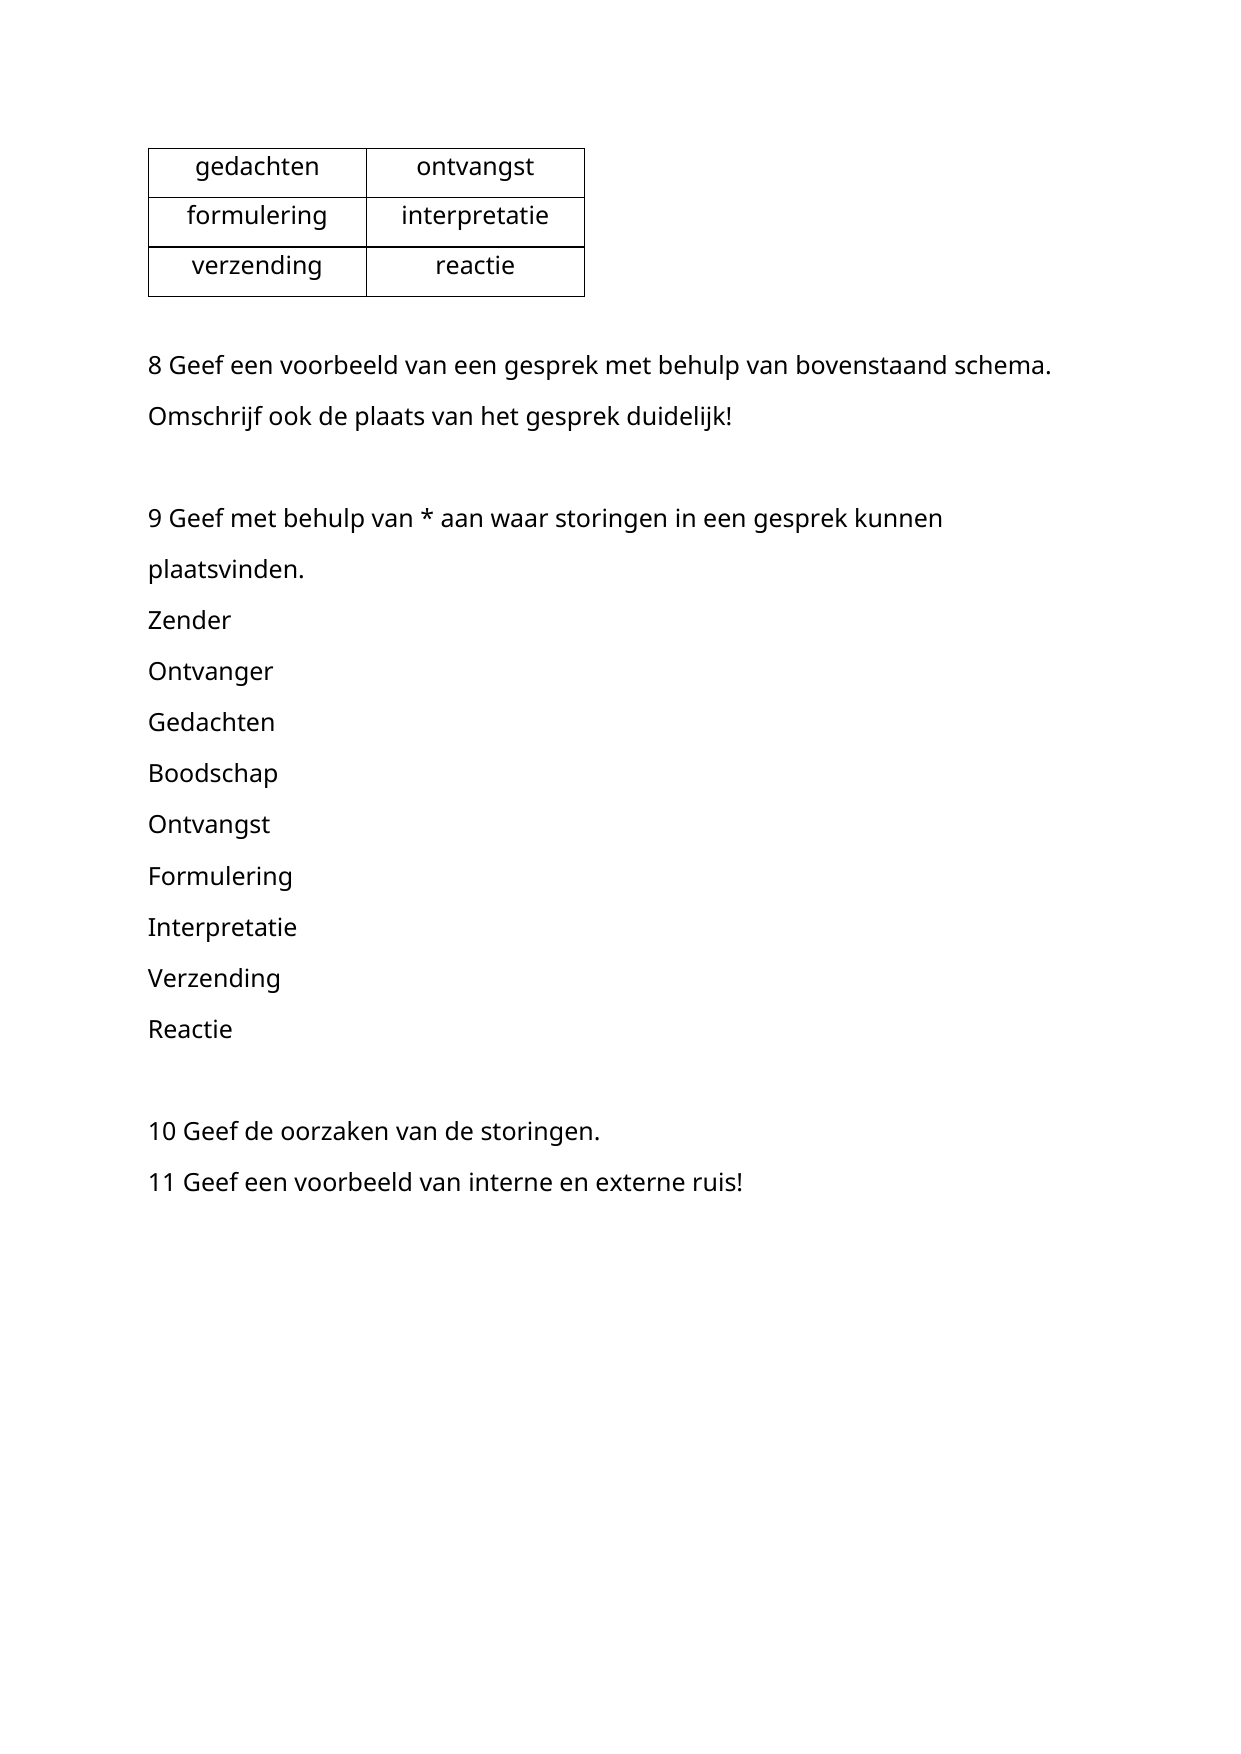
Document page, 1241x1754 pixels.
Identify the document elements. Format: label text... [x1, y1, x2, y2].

table_cell interpretatie [367, 198, 584, 246]
text Ontvangst [148, 807, 1093, 841]
text 10 Geef de oorzaken van de storingen. [148, 1113, 1093, 1147]
table_cell gedachten [149, 149, 366, 197]
text Zender [148, 603, 1093, 637]
text 9 Geef met behulp van * aan waar storingen in een gesprek kunnen plaatsvinden. [148, 501, 1093, 586]
text Gedachten [148, 705, 1093, 739]
text 8 Geef een voorbeeld van een gesprek met behulp van bovenstaand schema. [148, 348, 1093, 382]
table_cell verzending [149, 248, 366, 296]
table_cell reactie [367, 248, 584, 296]
table_cell formulering [149, 198, 366, 246]
text 11 Geef een voorbeeld van interne en externe ruis! [148, 1164, 1093, 1198]
text Omschrijf ook de plaats van het gesprek duidelijk! [148, 399, 1093, 433]
text Ontvanger [148, 654, 1093, 688]
text Boodschap [148, 756, 1093, 790]
text Verzending [148, 960, 1093, 994]
text Reactie [148, 1011, 1093, 1045]
text Formulering [148, 858, 1093, 892]
table_cell ontvangst [367, 149, 584, 197]
text Interpretatie [148, 909, 1093, 943]
